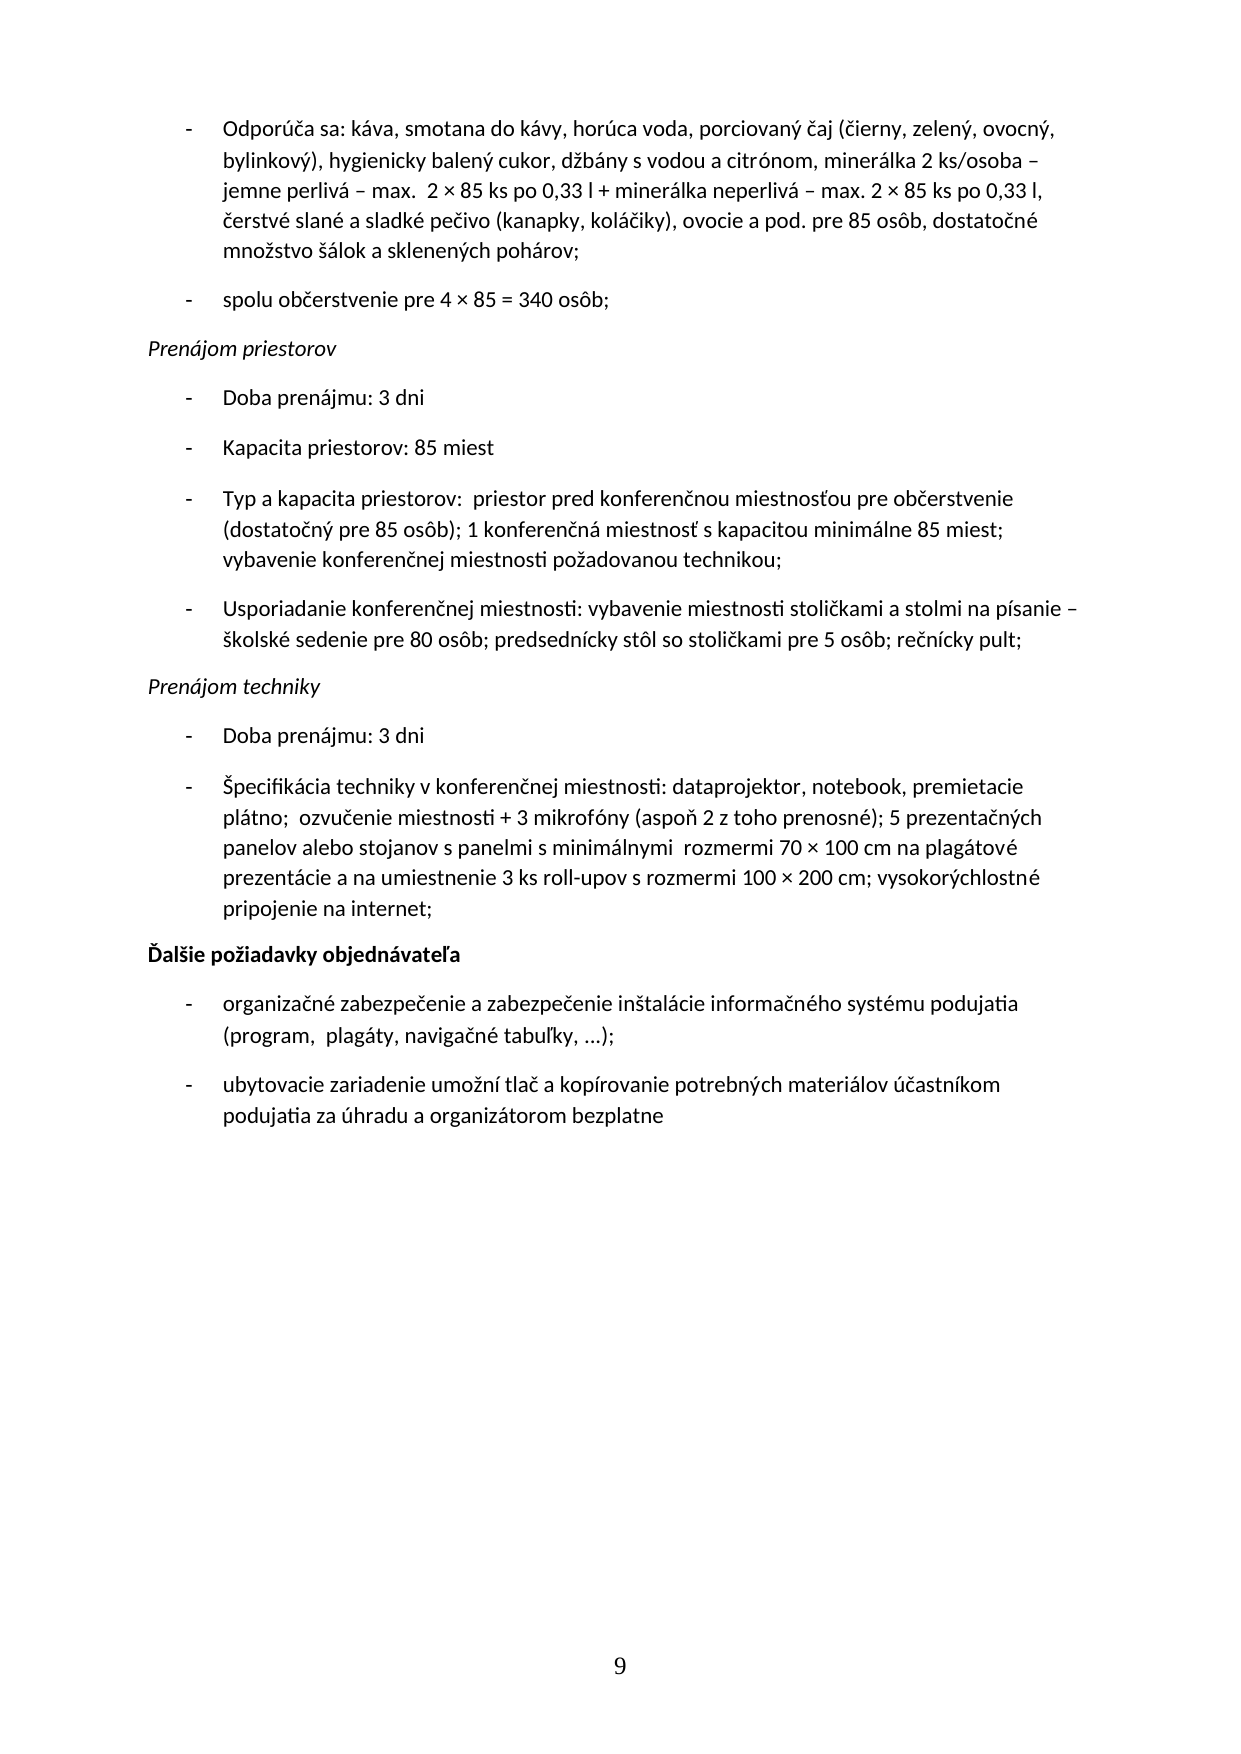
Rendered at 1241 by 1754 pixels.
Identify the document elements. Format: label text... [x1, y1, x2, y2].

text Prenájom priestorov [148, 334, 1093, 362]
list Kapacita priestorov: 85 miest [185, 431, 1093, 462]
list ubytovacie zariadenie umožní tlač a kopírovanie potrebných materiálov účastníkom podujatia za úhradu a organizátorom bezplatne [185, 1068, 1093, 1129]
list Špecifikácia techniky v konferenčnej miestnosti: dataprojektor, notebook, premietacie plátno; ozvučenie miestnosti + 3 mikrofóny (aspoň 2 z toho prenosné); 5 prezentačných panelov alebo stojanov s panelmi s minimálnymi rozmermi 70 × 100 cm na plagátové prezentácie a na umiestnenie 3 ks roll-upov s rozmermi 100 × 200 cm; vysokorýchlostné pripojenie na internet; [185, 769, 1093, 922]
list spolu občerstvenie pre 4 × 85 = 340 osôb; [185, 283, 1093, 314]
list organizačné zabezpečenie a zabezpečenie inštalácie informačného systému podujatia (program, plagáty, navigačné tabuľky, ...); [185, 987, 1093, 1049]
list Doba prenájmu: 3 dni [185, 719, 1093, 750]
list Doba prenájmu: 3 dni [185, 381, 1093, 412]
list Odporúča sa: káva, smotana do kávy, horúca voda, porciovaný čaj (čierny, zelený, ovocný, bylinkový), hygienicky balený cukor, džbány s vodou a citrónom, minerálka 2 ks/osoba – jemne perlivá – max. 2 × 85 ks po 0,33 l + minerálka neperlivá – max. 2 × 85 ks po 0,33 l, čerstvé slané a sladké pečivo (kanapky, koláčiky), ovocie a pod. pre 85 osôb, dostatočné množstvo šálok a sklenených pohárov; [185, 112, 1093, 264]
text Ďalšie požiadavky objednávateľa [148, 941, 1093, 968]
list Typ a kapacita priestorov: priestor pred konferenčnou miestnosťou pre občerstvenie (dostatočný pre 85 osôb); 1 konferenčná miestnosť s kapacitou minimálne 85 miest; vybavenie konferenčnej miestnosti požadovanou technikou; [185, 481, 1093, 573]
list Usporiadanie konferenčnej miestnosti: vybavenie miestnosti stoličkami a stolmi na písanie – školské sedenie pre 80 osôb; predsednícky stôl so stoličkami pre 5 osôb; rečnícky pult; [185, 592, 1093, 653]
text Prenájom techniky [148, 672, 1093, 700]
